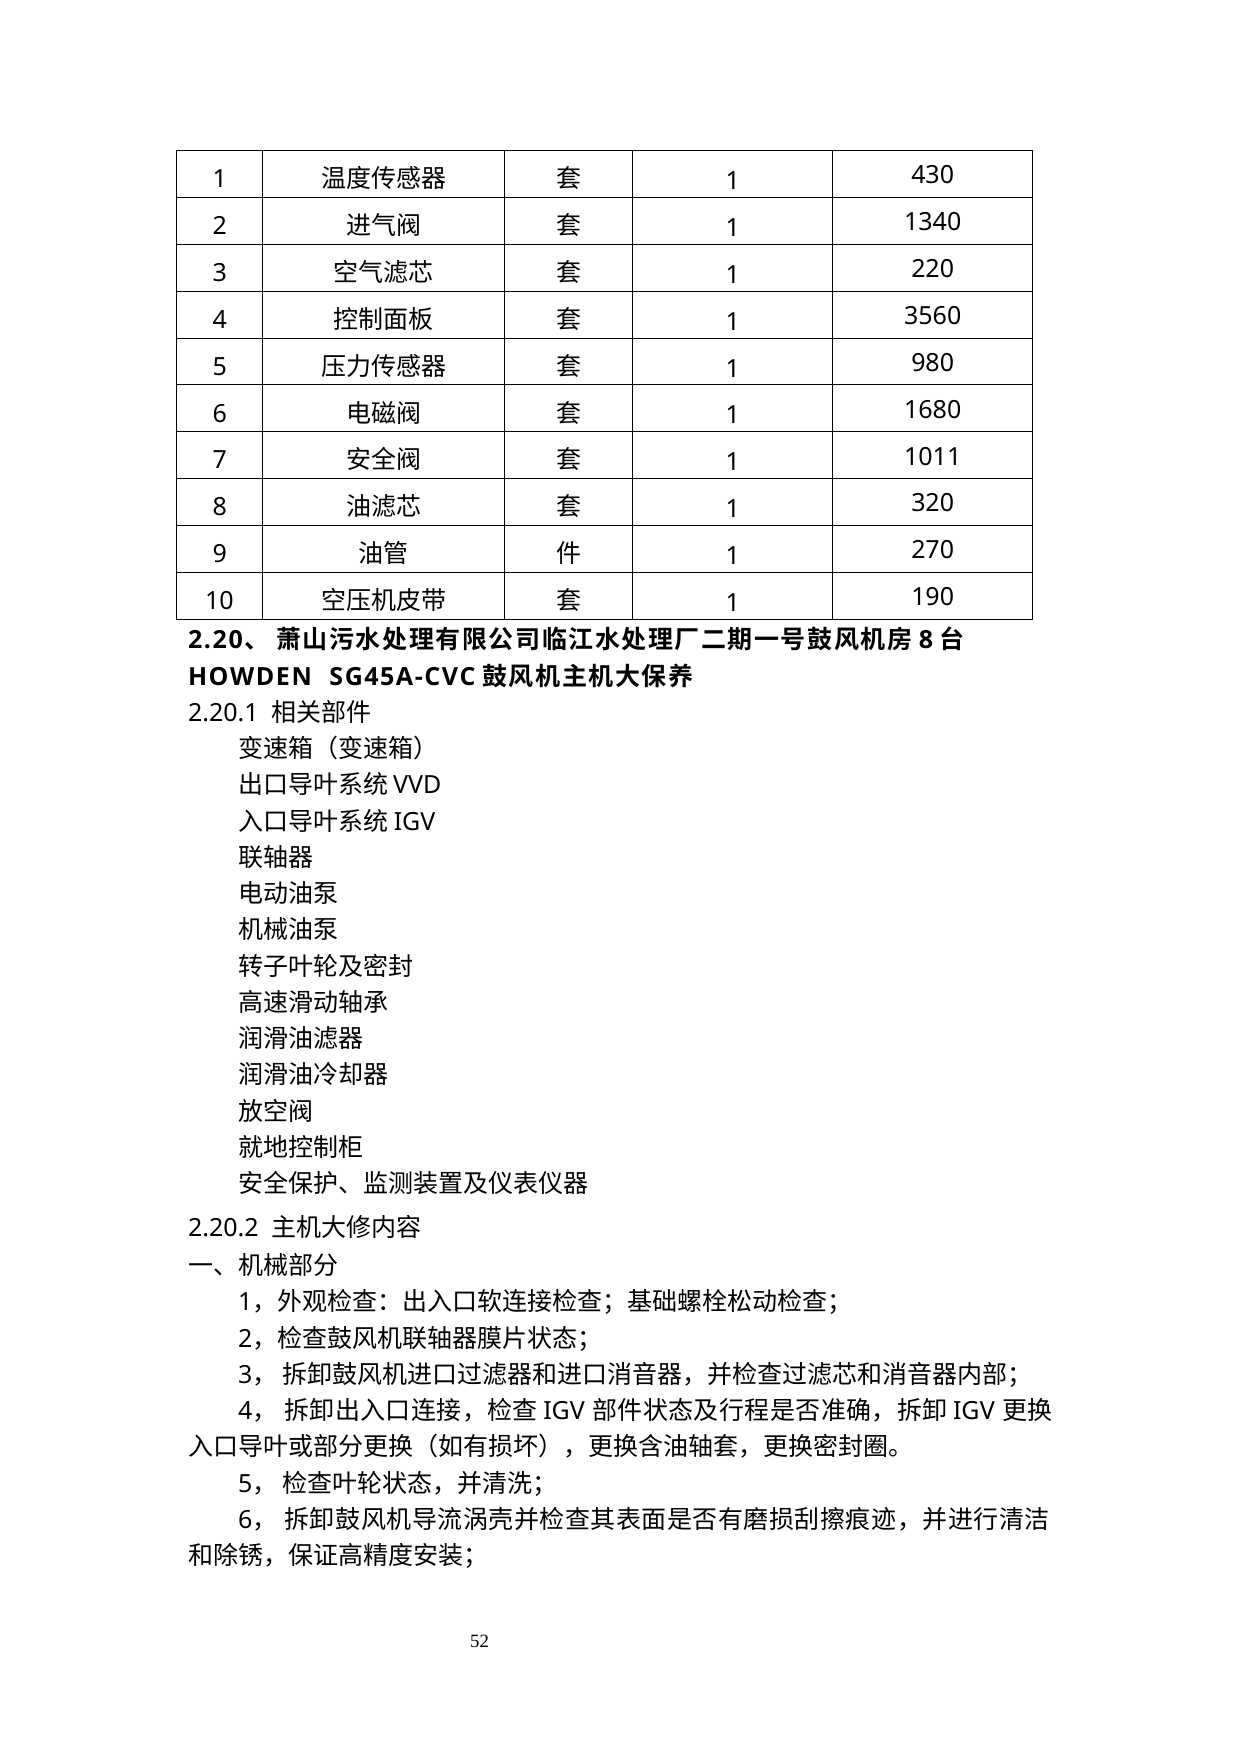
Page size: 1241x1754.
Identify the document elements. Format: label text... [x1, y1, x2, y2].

text 电动油泵 [188, 873, 1052, 910]
text 入口导叶系统 IGV [188, 801, 1052, 837]
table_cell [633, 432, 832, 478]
table_cell 1 [177, 151, 262, 197]
text 高速滑动轴承 [188, 982, 1052, 1018]
table_cell 1 [633, 151, 832, 197]
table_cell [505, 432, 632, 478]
text 机械油泵 [188, 910, 1052, 946]
text 放空阀 [188, 1091, 1052, 1127]
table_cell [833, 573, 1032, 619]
table_cell 套 [505, 198, 632, 244]
text 2.20.1 相关部件 [188, 692, 1052, 728]
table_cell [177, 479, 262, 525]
text 2.20.2 主机大修内容 [188, 1200, 1052, 1246]
table_cell 1 [633, 292, 832, 337]
table_cell 套 [505, 292, 632, 337]
table_cell 980 [833, 339, 1032, 384]
text 联轴器 [188, 837, 1052, 873]
table_cell 控制面板 [263, 292, 504, 337]
table_cell 压力传感器 [263, 339, 504, 384]
table_cell 220 [833, 245, 1032, 291]
text 6， 拆卸鼓风机导流涡壳并检查其表面是否有磨损刮擦痕迹，并进行清洁和除锈，保证高精度安装； [188, 1499, 1052, 1572]
table_cell 1 [633, 198, 832, 244]
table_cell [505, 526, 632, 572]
text 一、机械部分 [188, 1246, 1052, 1282]
text 5， 检查叶轮状态，并清洗； [188, 1463, 1052, 1499]
table_cell 3 [177, 245, 262, 291]
table_cell 套 [505, 151, 632, 197]
table_cell 4 [177, 292, 262, 337]
table_cell 5 [177, 339, 262, 384]
text 1，外观检查：出入口软连接检查；基础螺栓松动检查； [188, 1282, 1052, 1318]
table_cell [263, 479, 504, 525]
text 3， 拆卸鼓风机进口过滤器和进口消音器，并检查过滤芯和消音器内部； [188, 1354, 1052, 1391]
table_cell 2 [177, 198, 262, 244]
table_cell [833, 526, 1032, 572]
text 4， 拆卸出入口连接，检查IGV 部件状态及行程是否准确，拆卸IGV 更换入口导叶或部分更换（如有损坏），更换含油轴套，更换密封圈。 [188, 1391, 1052, 1463]
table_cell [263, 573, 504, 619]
table_cell 430 [833, 151, 1032, 197]
text 润滑油冷却器 [188, 1055, 1052, 1091]
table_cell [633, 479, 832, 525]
table_cell 1340 [833, 198, 1032, 244]
table_cell 空气滤芯 [263, 245, 504, 291]
text 安全保护、监测装置及仪表仪器 [188, 1163, 1052, 1200]
table_cell 6 [177, 385, 262, 431]
table_cell 进气阀 [263, 198, 504, 244]
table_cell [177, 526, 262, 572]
text 变速箱（变速箱） [188, 728, 1052, 765]
table_cell 套 [505, 385, 632, 431]
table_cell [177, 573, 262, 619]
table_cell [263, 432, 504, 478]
table_cell 温度传感器 [263, 151, 504, 197]
table_cell 套 [505, 245, 632, 291]
table_cell 3560 [833, 292, 1032, 337]
table_cell 电磁阀 [263, 385, 504, 431]
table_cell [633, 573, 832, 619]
table_cell 1 [633, 245, 832, 291]
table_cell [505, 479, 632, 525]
table_cell 1680 [833, 385, 1032, 431]
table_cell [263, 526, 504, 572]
table_cell 套 [505, 339, 632, 384]
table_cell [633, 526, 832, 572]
text 出口导叶系统VVD [188, 765, 1052, 801]
text 转子叶轮及密封 [188, 946, 1052, 982]
text 润滑油滤器 [188, 1018, 1052, 1055]
text 就地控制柜 [188, 1127, 1052, 1163]
text 2，检查鼓风机联轴器膜片状态； [188, 1318, 1052, 1354]
table_cell 7 [177, 432, 262, 478]
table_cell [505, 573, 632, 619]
table_cell 1 [633, 385, 832, 431]
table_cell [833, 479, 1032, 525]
table_cell 1 [633, 339, 832, 384]
text 2.20、 萧山污水处理有限公司临江水处理厂二期一号鼓风机房8台HOWDEN SG45A-CVC鼓风机主机大保养 [188, 620, 1052, 692]
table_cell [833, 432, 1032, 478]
